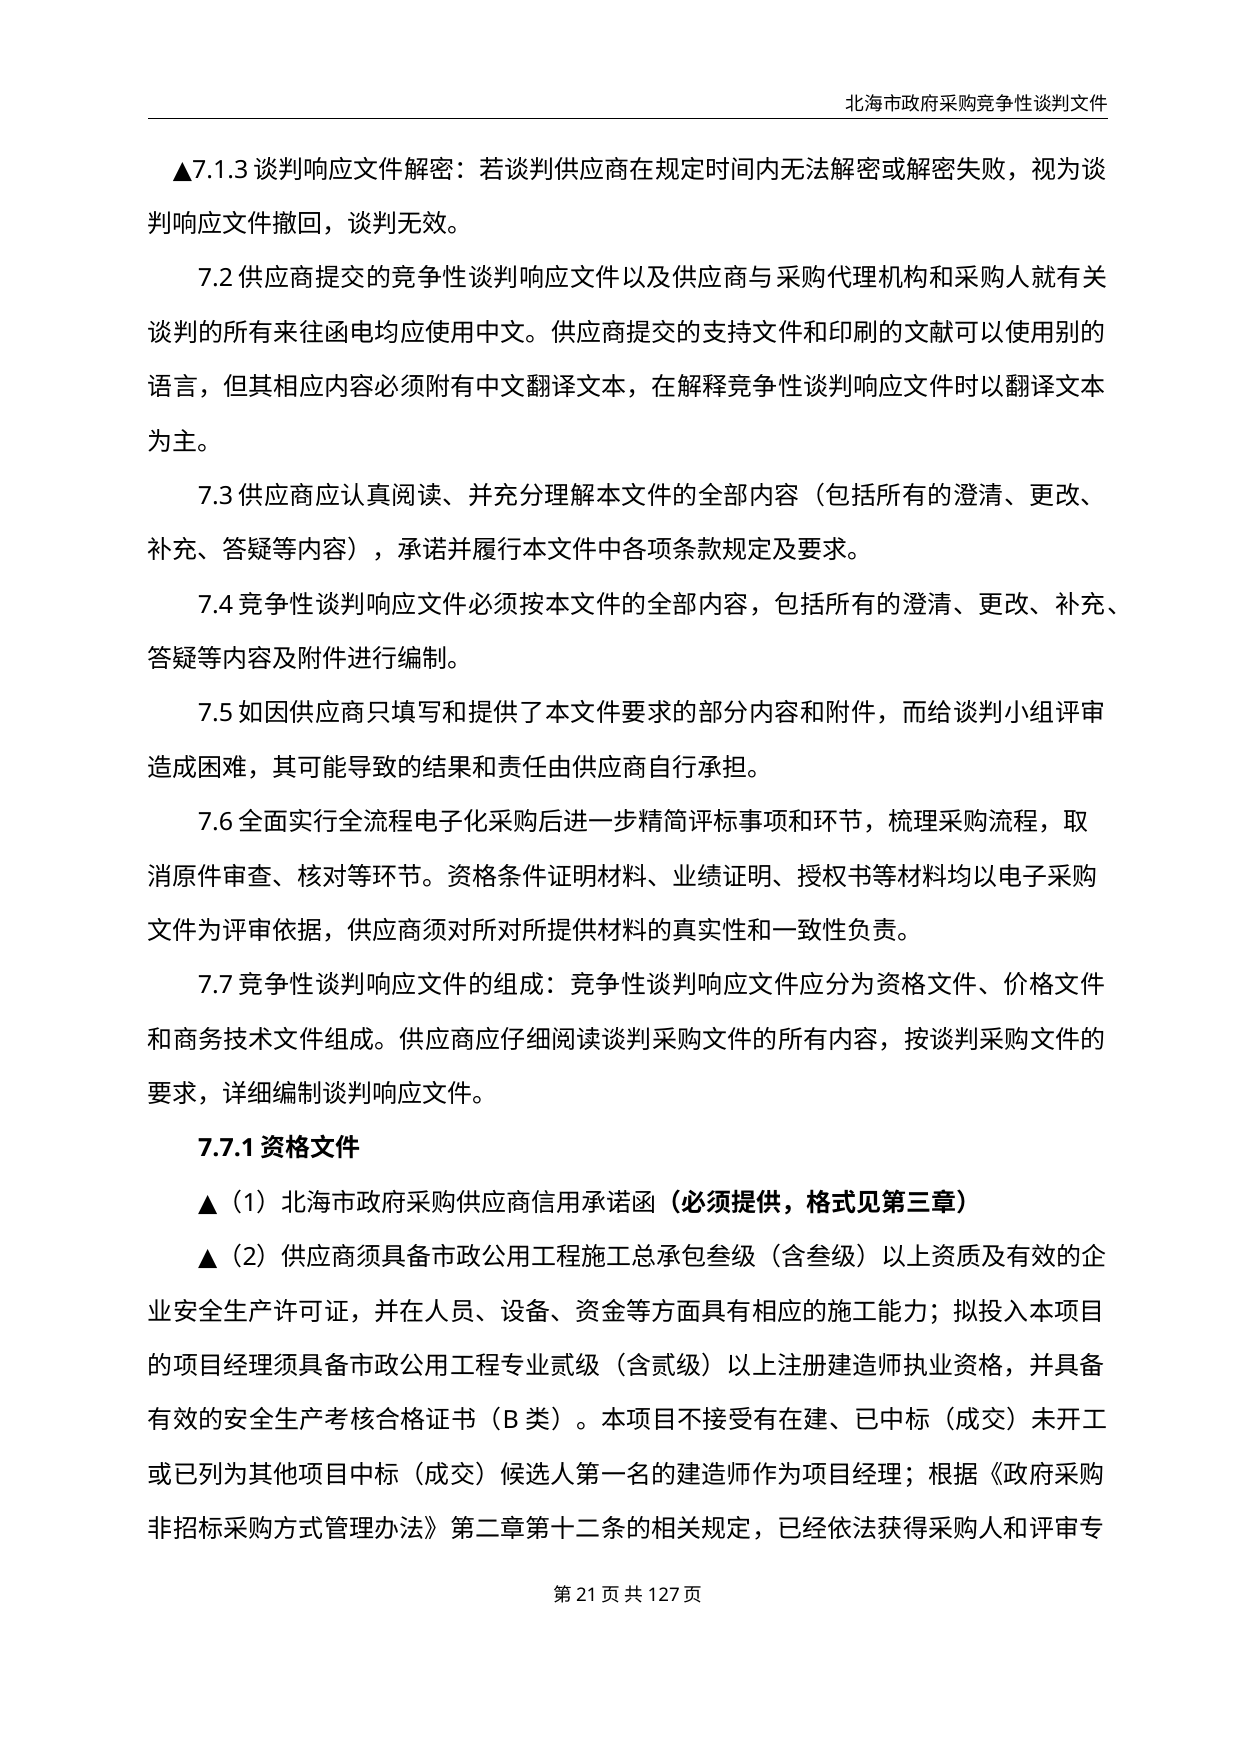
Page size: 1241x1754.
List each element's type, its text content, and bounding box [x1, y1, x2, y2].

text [148, 1237, 1108, 1545]
text 7.6全面实行全流程电子化采购后进一步精简评标事项和环节，梳理采购流程，取消原件审查、核对等环节。资格条件证明材料、业绩证明、授权书等材料均以电子采购文件为评审依据，供应商须对所对所提供材料的真实性和一致性负责。 [148, 802, 1108, 947]
text 7.7竞争性谈判响应文件的组成：竞争性谈判响应文件应分为资格文件、价格文件和商务技术文件组成。供应商应仔细阅读谈判采购文件的所有内容，按谈判采购文件的要求，详细编制谈判响应文件。 [148, 965, 1108, 1110]
text ▲（1）北海市政府采购供应商信用承诺函（必须提供，格式见第三章） [148, 1182, 1108, 1218]
text 7.3供应商应认真阅读、并充分理解本文件的全部内容（包括所有的澄清、更改、补充、答疑等内容），承诺并履行本文件中各项条款规定及要求。 [148, 475, 1108, 566]
text 7.4竞争性谈判响应文件必须按本文件的全部内容，包括所有的澄清、更改、补充、答疑等内容及附件进行编制。 [148, 584, 1108, 675]
text 7.2供应商提交的竞争性谈判响应文件以及供应商与采购代理机构和采购人就有关谈判的所有来往函电均应使用中文。供应商提交的支持文件和印刷的文献可以使用别的语言，但其相应内容必须附有中文翻译文本，在解释竞争性谈判响应文件时以翻译文本为主。 [148, 258, 1108, 457]
text ▲7.1.3谈判响应文件解密：若谈判供应商在规定时间内无法解密或解密失败，视为谈判响应文件撤回，谈判无效。 [148, 149, 1108, 240]
text 7.7.1资格文件 [148, 1128, 1108, 1164]
text 7.5如因供应商只填写和提供了本文件要求的部分内容和附件，而给谈判小组评审造成困难，其可能导致的结果和责任由供应商自行承担。 [148, 693, 1108, 783]
